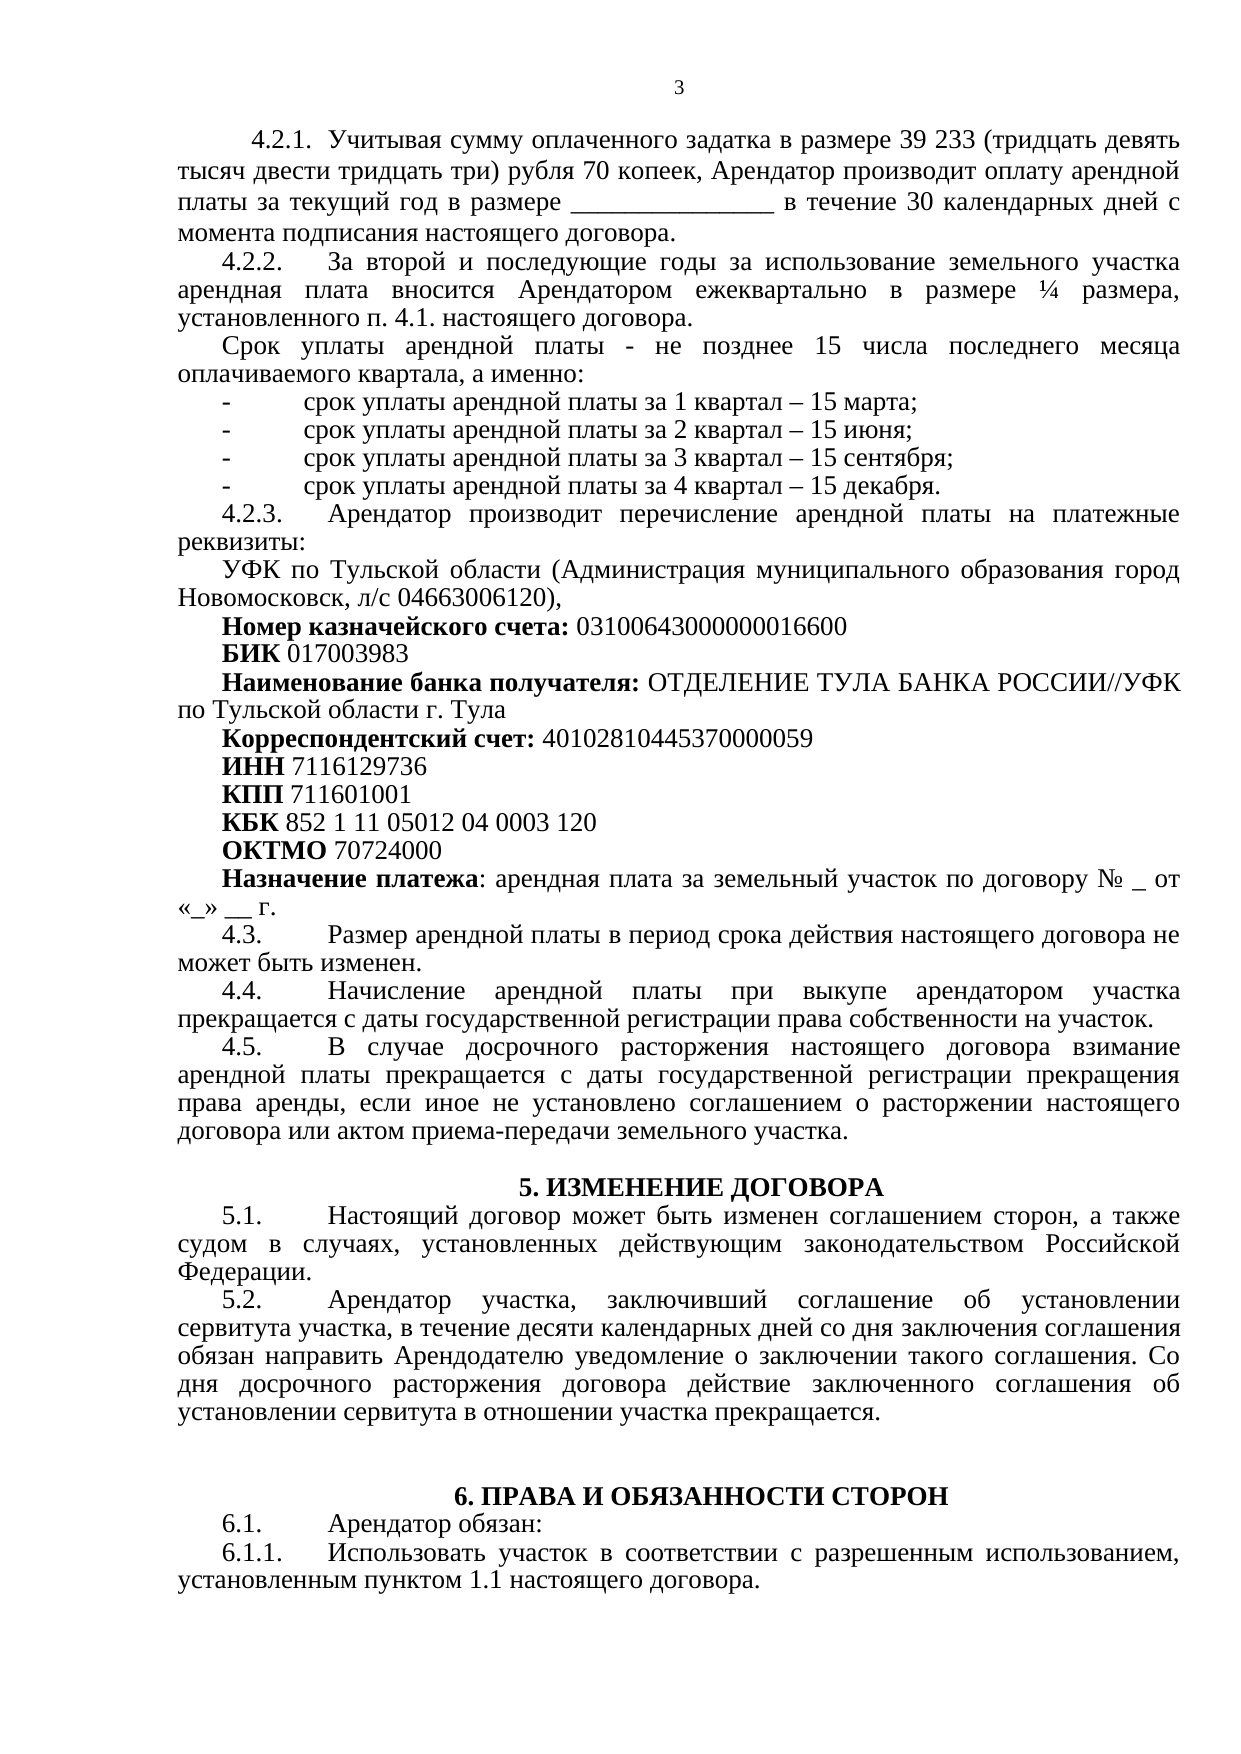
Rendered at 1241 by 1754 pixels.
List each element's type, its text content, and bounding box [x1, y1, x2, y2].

text ОКТМО 70724000 [177, 837, 1181, 865]
text БИК 017003983 [177, 641, 1181, 668]
text 5.1. Настоящий договор может быть изменен соглашением сторон, а также судом в случаях, установленных действующим законодательством Российской Федерации. [177, 1202, 1181, 1286]
text 4.3. Размер арендной платы в период срока действия настоящего договора не может быть изменен. [177, 921, 1181, 977]
list срок уплаты арендной платы за 3 квартал – 15 сентября; [177, 444, 1181, 472]
text УФК по Тульской области (Администрация муниципального образования город Новомосковск, л/с 04663006120), [177, 556, 1181, 612]
text Назначение платежа: арендная плата за земельный участок по договору № _ от «_» __ г. [177, 865, 1181, 921]
text 5.2. Арендатор участка, заключивший соглашение об установлении сервитута участка, в течение десяти календарных дней со дня заключения соглашения обязан направить Арендодателю уведомление о заключении такого соглашения. Со дня досрочного расторжения договора действие заключенного соглашения об установлении сервитута в отношении участка прекращается. [177, 1286, 1181, 1426]
list срок уплаты арендной платы за 1 квартал – 15 марта; [177, 388, 1181, 416]
text 4.5. В случае досрочного расторжения настоящего договора взимание арендной платы прекращается с даты государственной регистрации прекращения права аренды, если иное не установлено соглашением о расторжении настоящего договора или актом приема-передачи земельного участка. [177, 1033, 1181, 1146]
text Наименование банка получателя: ОТДЕЛЕНИЕ ТУЛА БАНКА РОССИИ//УФК по Тульской области г. Тула [177, 668, 1181, 725]
text 4.4. Начисление арендной платы при выкупе арендатором участка прекращается с даты государственной регистрации права собственности на участок. [177, 977, 1181, 1033]
text Номер казначейского счета: 03100643000000016600 [177, 612, 1181, 641]
text Корреспондентский счет: 40102810445370000059 [177, 725, 1181, 753]
text 4.2.1. Учитывая сумму оплаченного задатка в размере 39 233 (тридцать девять тысяч двести тридцать три) рубля 70 копеек, Арендатор производит оплату арендной платы за текущий год в размере _______________ в течение 30 календарных дней с момента подписания настоящего договора. [177, 123, 1181, 248]
text 5. ИЗМЕНЕНИЕ ДОГОВОРА [177, 1174, 1181, 1202]
text 4.2.2. За второй и последующие годы за использование земельного участка арендная плата вносится Арендатором ежеквартально в размере ¼ размера, установленного п. 4.1. настоящего договора. [177, 248, 1181, 332]
text 6.1. Арендатор обязан: [177, 1511, 1181, 1538]
list срок уплаты арендной платы за 2 квартал – 15 июня; [177, 416, 1181, 444]
text 6. ПРАВА И ОБЯЗАННОСТИ СТОРОН [177, 1482, 1181, 1511]
text 6.1.1. Использовать участок в соответствии с разрешенным использованием, установленным пунктом 1.1 настоящего договора. [177, 1538, 1181, 1595]
text КПП 711601001 [177, 781, 1181, 809]
text Срок уплаты арендной платы - не позднее 15 числа последнего месяца оплачиваемого квартала, а именно: [177, 332, 1181, 388]
list срок уплаты арендной платы за 4 квартал – 15 декабря. [177, 472, 1181, 500]
text КБК 852 1 11 05012 04 0003 120 [177, 809, 1181, 837]
text 4.2.3. Арендатор производит перечисление арендной платы на платежные реквизиты: [177, 500, 1181, 556]
text ИНН 7116129736 [177, 753, 1181, 781]
